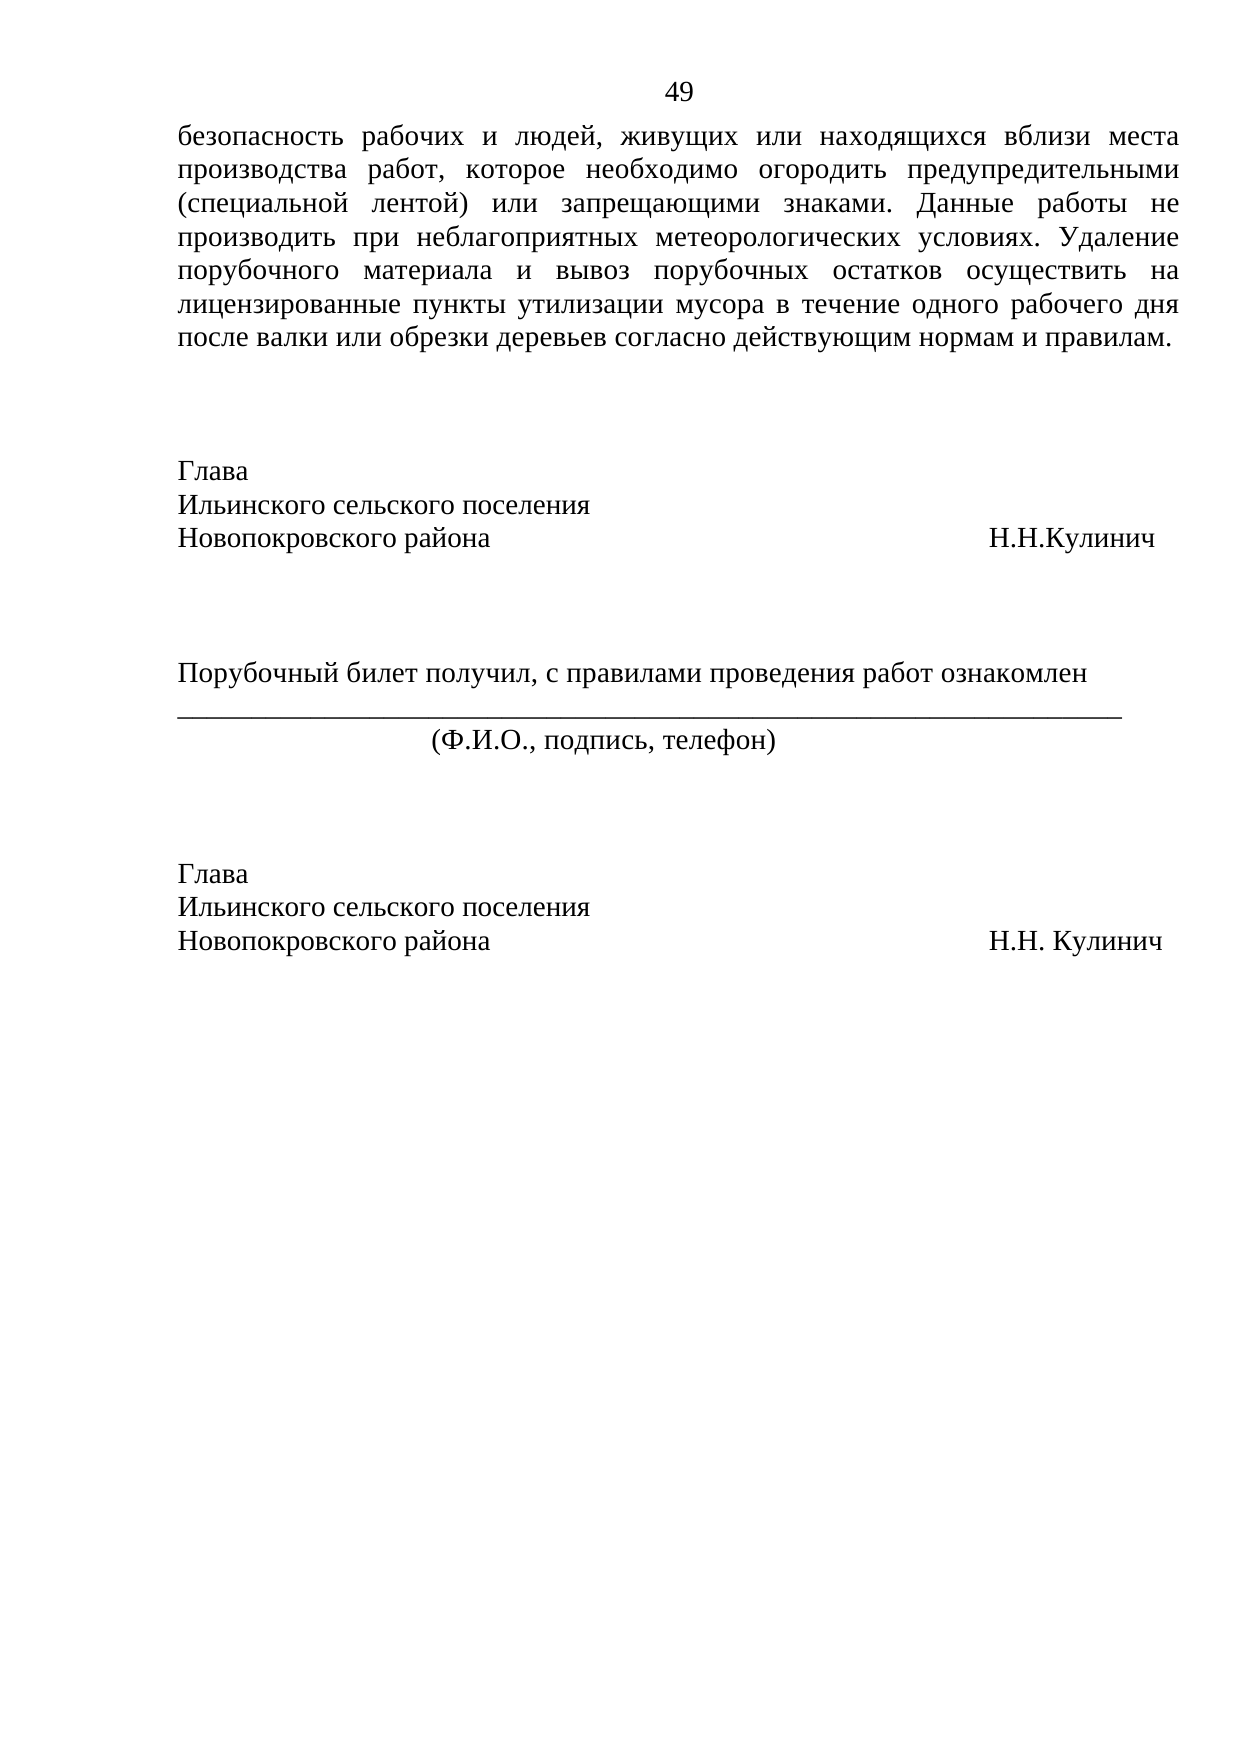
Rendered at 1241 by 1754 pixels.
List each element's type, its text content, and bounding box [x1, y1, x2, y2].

text Новопокровского района Н.Н.Кулинич [177, 521, 1181, 554]
text Новопокровского района Н.Н. Кулинич [177, 923, 1181, 957]
text ________________________________________________________________ [177, 688, 1181, 722]
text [177, 118, 1181, 353]
text Ильинского сельского поселения [177, 487, 1181, 521]
text (Ф.И.О., подпись, телефон) [177, 722, 1181, 755]
text Глава [177, 453, 1181, 487]
text Ильинского сельского поселения [177, 889, 1181, 923]
text Порубочный билет получил, с правилами проведения работ ознакомлен [177, 655, 1181, 688]
text Глава [177, 856, 1181, 889]
